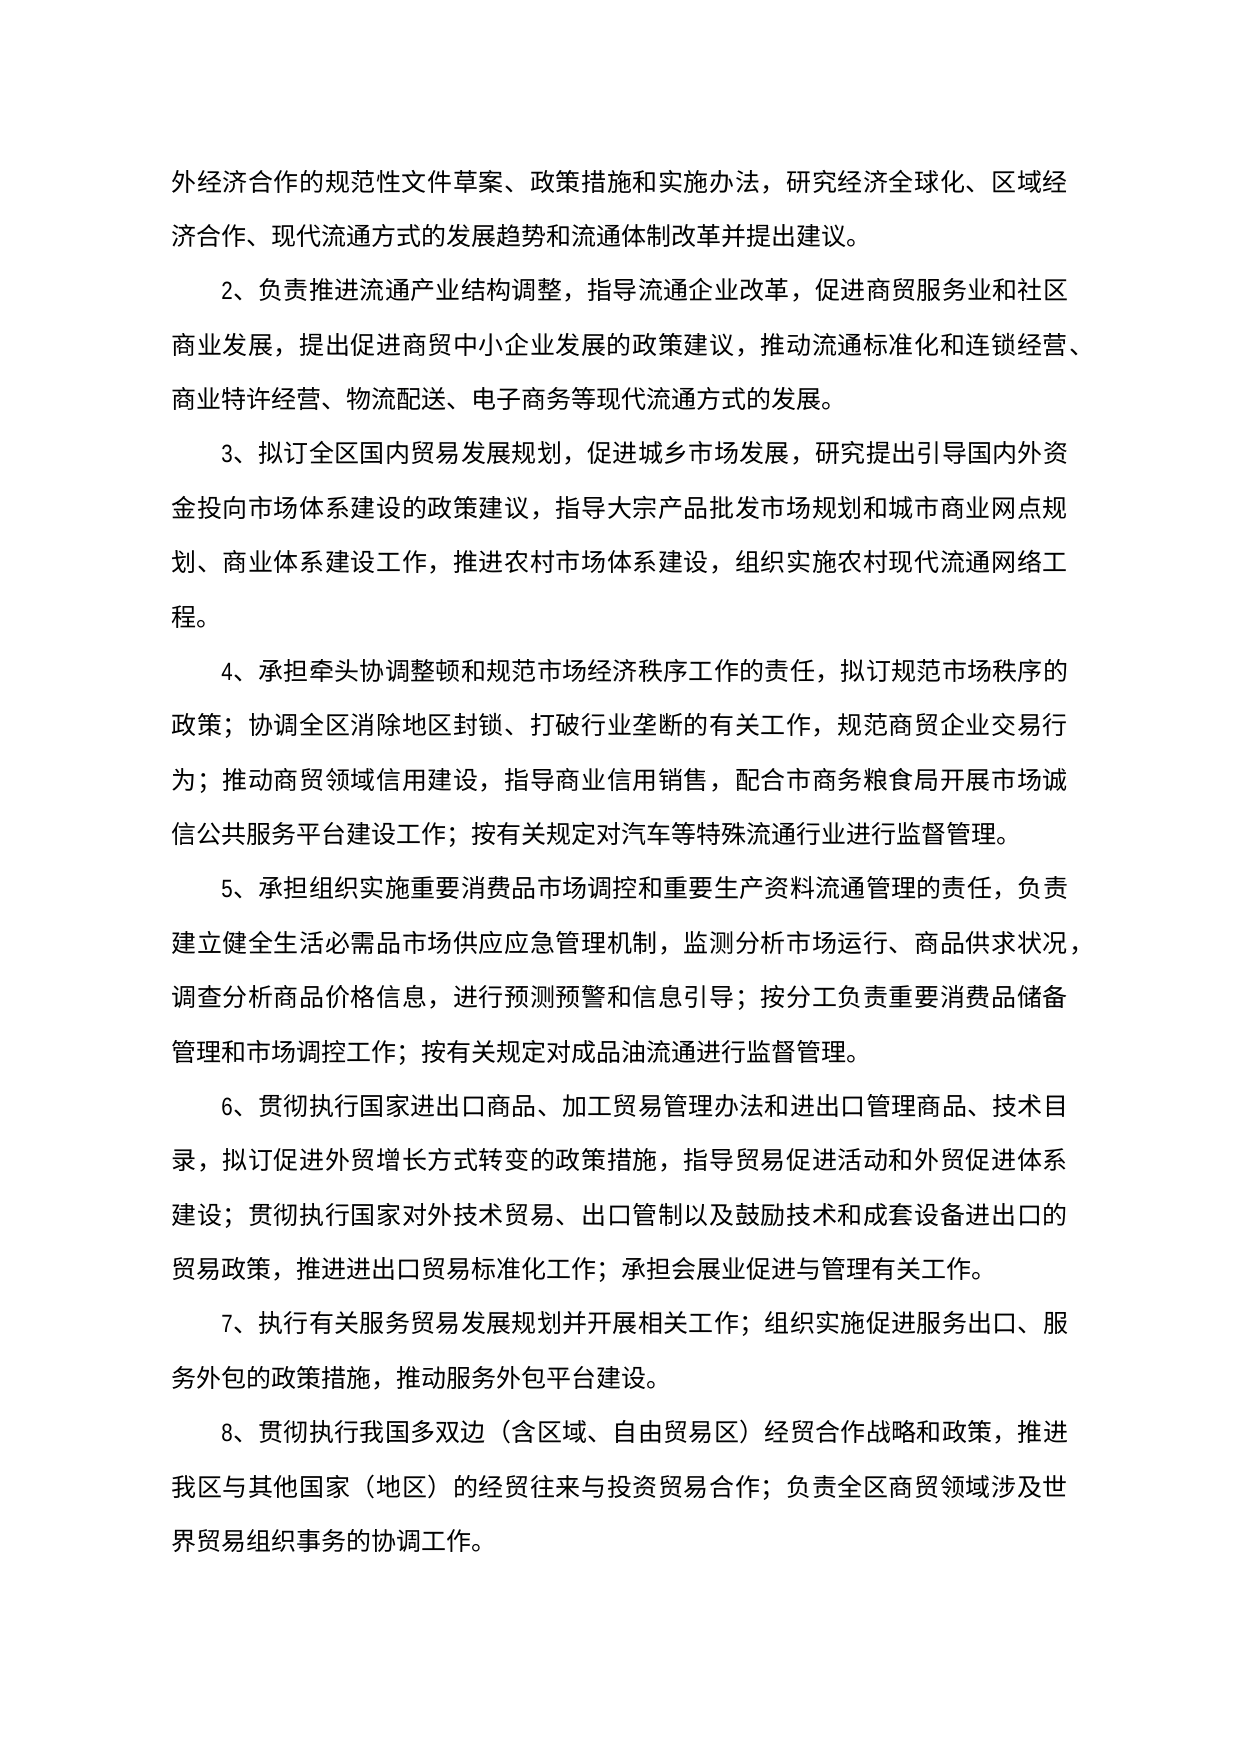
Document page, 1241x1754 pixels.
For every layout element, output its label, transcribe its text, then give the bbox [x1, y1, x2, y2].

text 3、拟订全区国内贸易发展规划，促进城乡市场发展，研究提出引导国内外资金投向市场体系建设的政策建议，指导大宗产品批发市场规划和城市商业网点规划、商业体系建设工作，推进农村市场体系建设，组织实施农村现代流通网络工程。 [171, 434, 1069, 633]
text 6、贯彻执行国家进出口商品、加工贸易管理办法和进出口管理商品、技术目录，拟订促进外贸增长方式转变的政策措施，指导贸易促进活动和外贸促进体系建设；贯彻执行国家对外技术贸易、出口管制以及鼓励技术和成套设备进出口的贸易政策，推进进出口贸易标准化工作；承担会展业促进与管理有关工作。 [171, 1086, 1069, 1286]
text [171, 162, 1069, 253]
text 8、贯彻执行我国多双边（含区域、自由贸易区）经贸合作战略和政策，推进我区与其他国家（地区）的经贸往来与投资贸易合作；负责全区商贸领域涉及世界贸易组织事务的协调工作。 [171, 1413, 1069, 1558]
text 2、负责推进流通产业结构调整，指导流通企业改革，促进商贸服务业和社区商业发展，提出促进商贸中小企业发展的政策建议，推动流通标准化和连锁经营、商业特许经营、物流配送、电子商务等现代流通方式的发展。 [171, 271, 1069, 416]
text 4、承担牵头协调整顿和规范市场经济秩序工作的责任，拟订规范市场秩序的政策；协调全区消除地区封锁、打破行业垄断的有关工作，规范商贸企业交易行为；推动商贸领域信用建设，指导商业信用销售，配合市商务粮食局开展市场诚信公共服务平台建设工作；按有关规定对汽车等特殊流通行业进行监督管理。 [171, 651, 1069, 851]
text 7、执行有关服务贸易发展规划并开展相关工作；组织实施促进服务出口、服务外包的政策措施，推动服务外包平台建设。 [171, 1304, 1069, 1394]
text 5、承担组织实施重要消费品市场调控和重要生产资料流通管理的责任，负责建立健全生活必需品市场供应应急管理机制，监测分析市场运行、商品供求状况，调查分析商品价格信息，进行预测预警和信息引导；按分工负责重要消费品储备管理和市场调控工作；按有关规定对成品油流通进行监督管理。 [171, 869, 1069, 1068]
